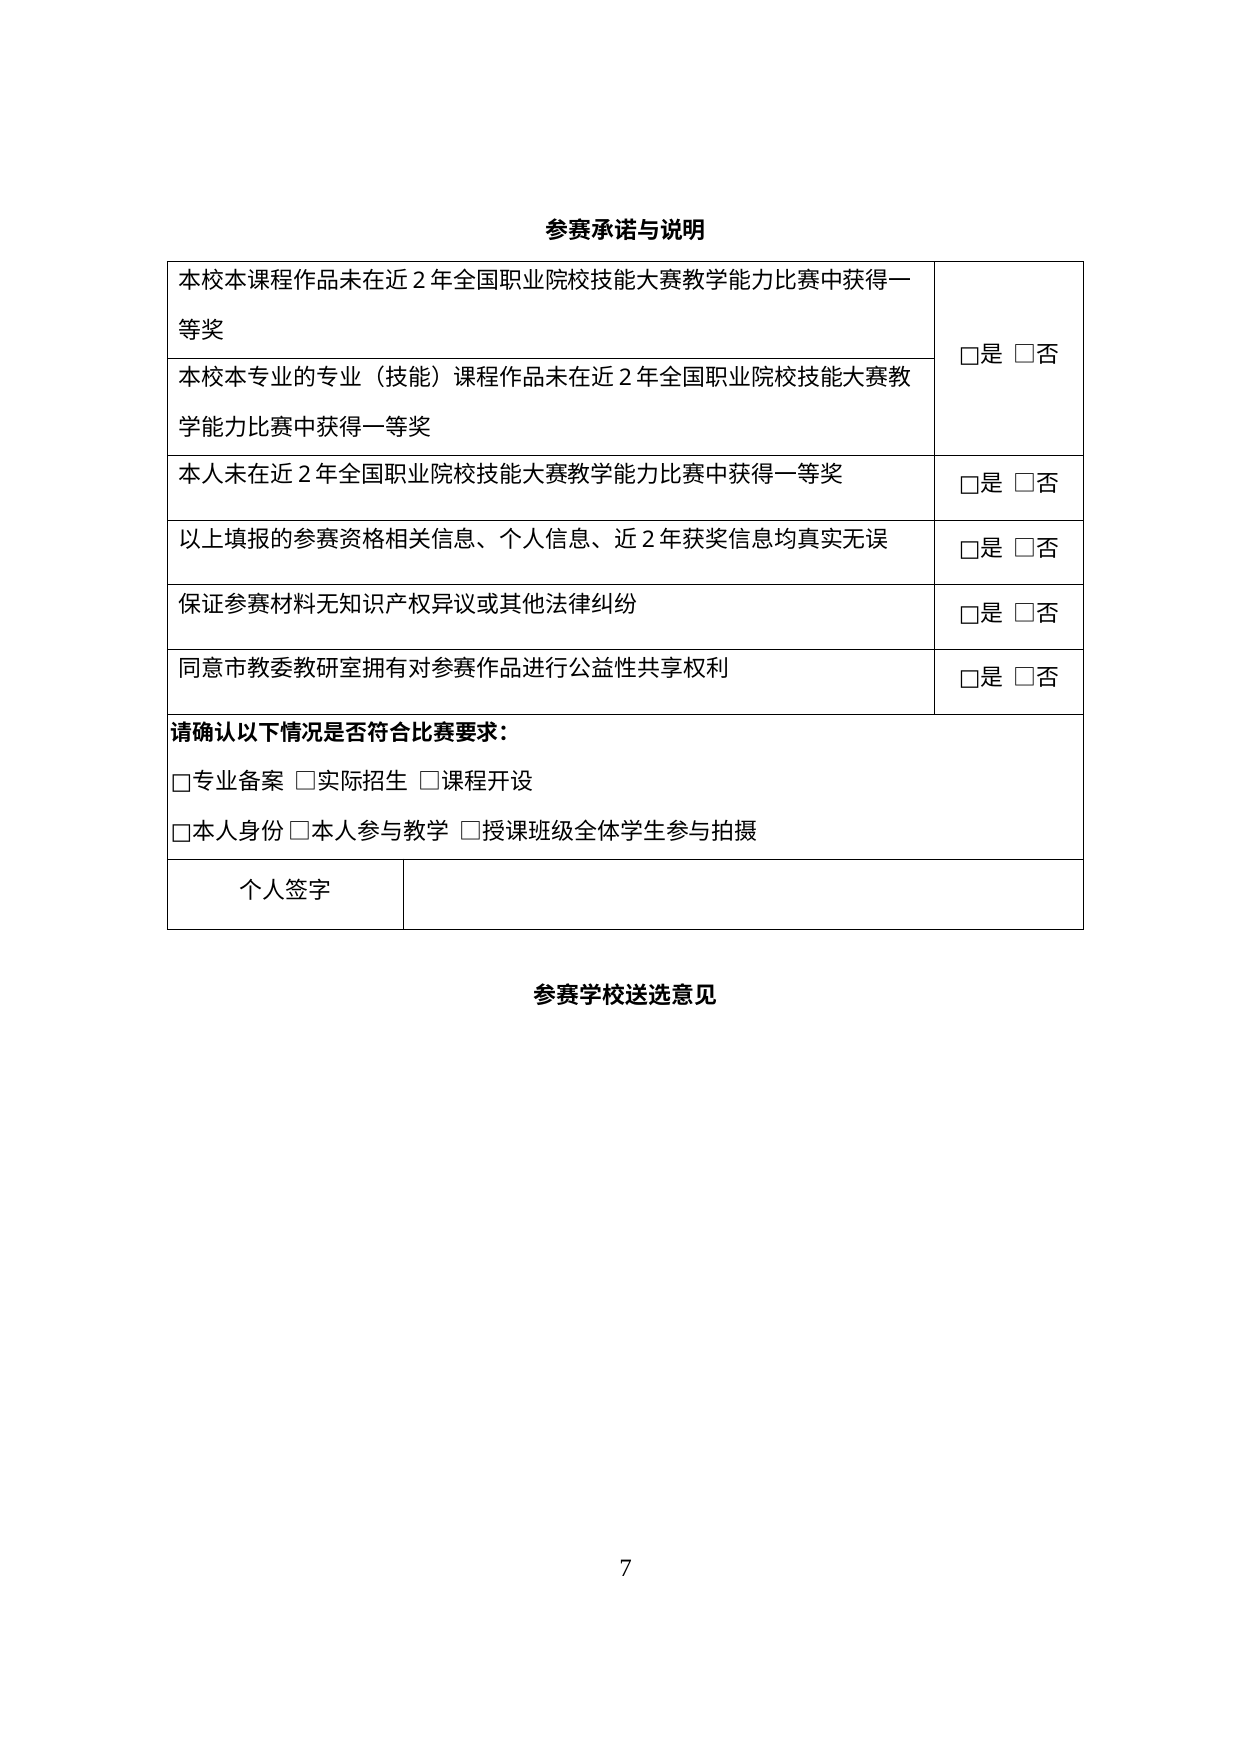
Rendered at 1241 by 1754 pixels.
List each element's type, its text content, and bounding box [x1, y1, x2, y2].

text 参赛学校送选意见 [139, 977, 1111, 1011]
table_cell □是 □否 [935, 585, 1083, 649]
table_header 本校本课程作品未在近2年全国职业院校技能大赛教学能力比赛中获得一等奖 [168, 262, 934, 358]
table_header □是 □否 [935, 262, 1083, 454]
table_cell 个人签字 [168, 860, 403, 929]
text 参赛承诺与说明 [139, 211, 1111, 245]
table_cell 本校本专业的专业（技能）课程作品未在近2年全国职业院校技能大赛教学能力比赛中获得一等奖 [168, 359, 934, 454]
table_cell □是 □否 [935, 650, 1083, 714]
table_cell □是 □否 [935, 521, 1083, 584]
table_cell 本人未在近2年全国职业院校技能大赛教学能力比赛中获得一等奖 [168, 456, 934, 519]
table_cell 同意市教委教研室拥有对参赛作品进行公益性共享权利 [168, 650, 934, 714]
table_cell 保证参赛材料无知识产权异议或其他法律纠纷 [168, 585, 934, 649]
table_cell 以上填报的参赛资格相关信息、个人信息、近2年获奖信息均真实无误 [168, 521, 934, 584]
table_cell □是 □否 [935, 456, 1083, 519]
table_cell [404, 860, 1083, 929]
table_cell 请确认以下情况是否符合比赛要求： □专业备案 □实际招生 □课程开设 □本人身份 □本人参与教学 □授课班级全体学生参与拍摄 [168, 715, 1083, 858]
